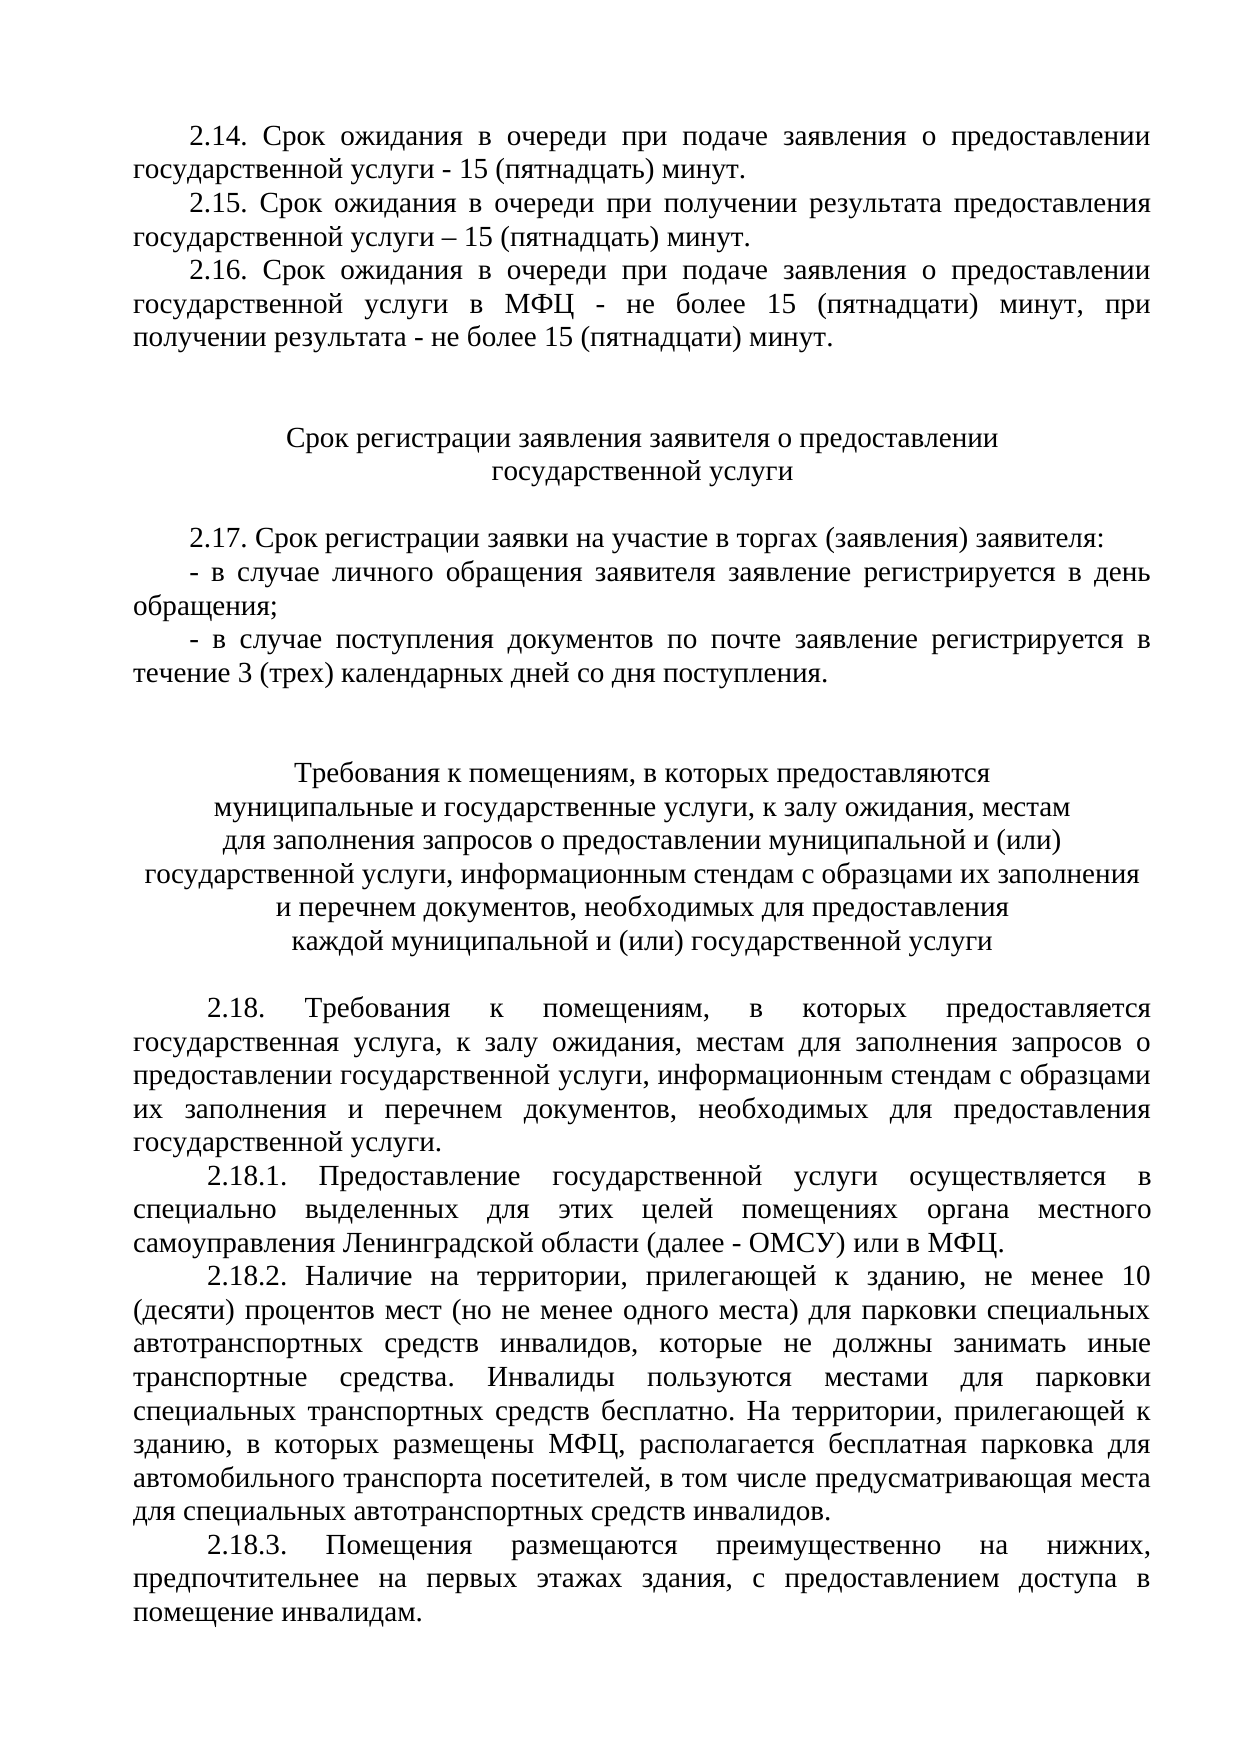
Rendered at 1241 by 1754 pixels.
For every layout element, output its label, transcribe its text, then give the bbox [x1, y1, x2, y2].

text - в случае личного обращения заявителя заявление регистрируется в день обращения; [133, 554, 1152, 621]
text 2.18.1. Предоставление государственной услуги осуществляется в специально выделенных для этих целей помещениях органа местного самоуправления Ленинградской области (далее - ОМСУ) или в МФЦ. [133, 1158, 1152, 1258]
text муниципальные и государственные услуги, к залу ожидания, местам [133, 789, 1152, 822]
text Срок регистрации заявления заявителя о предоставлении [133, 420, 1152, 453]
text 2.15. Срок ожидания в очереди при получении результата предоставления государственной услуги – 15 (пятнадцать) минут. [133, 185, 1152, 252]
text 2.18.2. Наличие на территории, прилегающей к зданию, не менее 10 (десяти) процентов мест (но не менее одного места) для парковки специальных автотранспортных средств инвалидов, которые не должны занимать иные транспортные средства. Инвалиды пользуются местами для парковки специальных транспортных средств бесплатно. На территории, прилегающей к зданию, в которых размещены МФЦ, располагается бесплатная парковка для автомобильного транспорта посетителей, в том числе предусматривающая места для специальных автотранспортных средств инвалидов. [133, 1258, 1152, 1527]
text 2.18.3. Помещения размещаются преимущественно на нижних, предпочтительнее на первых этажах здания, с предоставлением доступа в помещение инвалидам. [133, 1527, 1152, 1627]
text 2.18. Требования к помещениям, в которых предоставляется государственная услуга, к залу ожидания, местам для заполнения запросов о предоставлении государственной услуги, информационным стендам с образцами их заполнения и перечнем документов, необходимых для предоставления государственной услуги. [133, 990, 1152, 1158]
text каждой муниципальной и (или) государственной услуги [133, 923, 1152, 957]
text Требования к помещениям, в которых предоставляются [133, 755, 1152, 789]
text - в случае поступления документов по почте заявление регистрируется в течение 3 (трех) календарных дней со дня поступления. [133, 621, 1152, 688]
text для заполнения запросов о предоставлении муниципальной и (или) государственной услуги, информационным стендам с образцами их заполнения [133, 822, 1152, 889]
text 2.14. Срок ожидания в очереди при подаче заявления о предоставлении государственной услуги - 15 (пятнадцать) минут. [133, 118, 1152, 185]
text 2.16. Срок ожидания в очереди при подаче заявления о предоставлении государственной услуги в МФЦ - не более 15 (пятнадцати) минут, при получении результата - не более 15 (пятнадцати) минут. [133, 252, 1152, 353]
text 2.17. Срок регистрации заявки на участие в торгах (заявления) заявителя: [133, 521, 1152, 554]
text и перечнем документов, необходимых для предоставления [133, 889, 1152, 923]
text государственной услуги [133, 453, 1152, 487]
